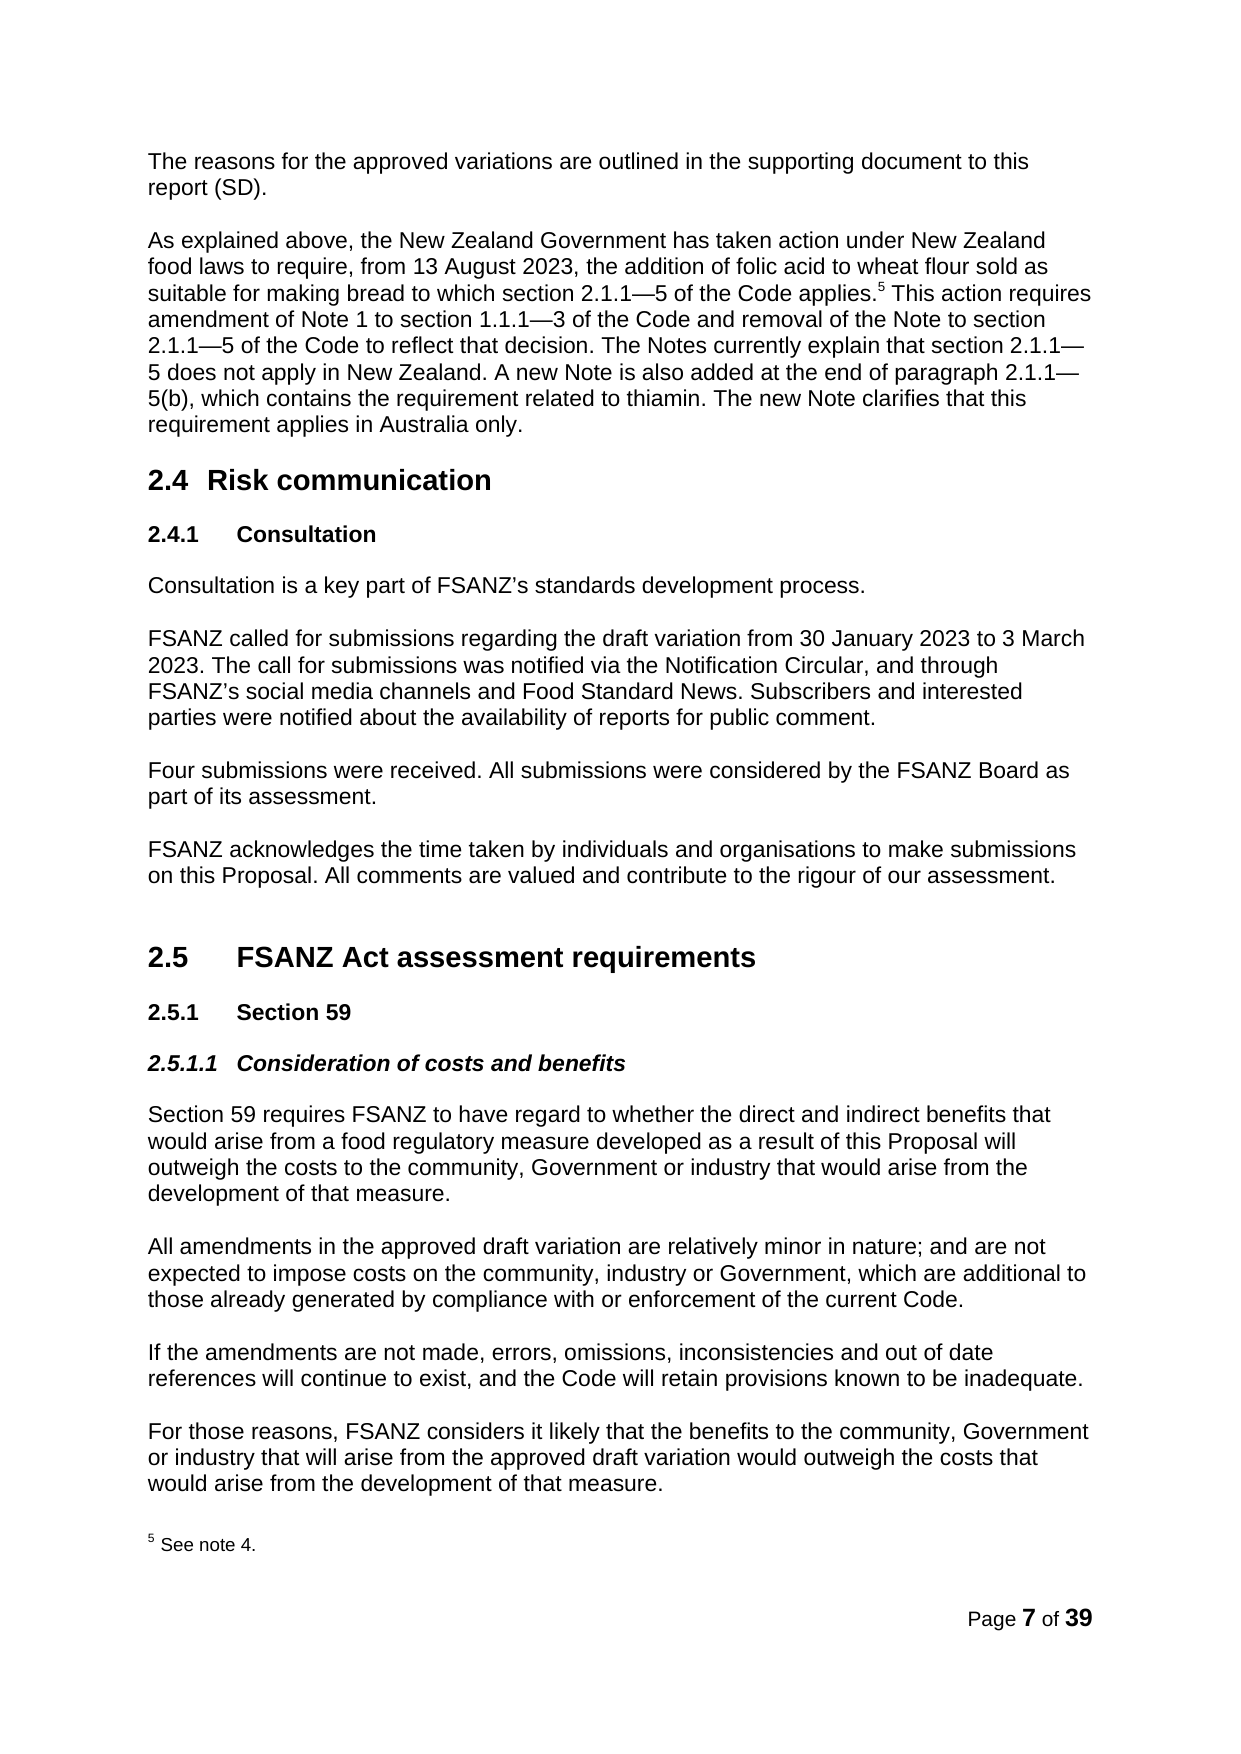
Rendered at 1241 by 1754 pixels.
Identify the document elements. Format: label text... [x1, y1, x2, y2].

subtitle 2.4.1 Consultation [148, 521, 1092, 547]
subtitle 2.5.1.1 Consideration of costs and benefits [148, 1050, 1092, 1076]
subtitle 2.5 FSANZ Act assessment requirements [148, 940, 1092, 974]
text The reasons for the approved variations are outlined in the supporting document to this report (SD). [148, 148, 1092, 200]
text outweigh the costs to the community, Government or industry that would arise from the [148, 1154, 1092, 1180]
text FSANZ called for submissions regarding the draft variation from 30 January 2023 to 3 March 2023. The call for submissions was notified via the Notification Circular, and through FSANZ’s social media channels and Food Standard News. Subscribers and interested parties were notified about the availability of reports for public comment. [148, 625, 1092, 731]
text All amendments in the approved draft variation are relatively minor in nature; and are not expected to impose costs on the community, industry or Government, which are additional to those already generated by compliance with or enforcement of the current Code. [148, 1233, 1092, 1312]
text As explained above, the New Zealand Government has taken action under New Zealand food laws to require, from 13 August 2023, the addition of folic acid to wheat flour sold as suitable for making bread to which section 2.1.1—5 of the Code applies. This action requires amendment of Note 1 to section 1.1.1—3 of the Code and removal of the Note to section 2.1.1—5 of the Code to reflect that decision. The Notes currently explain that section 2.1.1—5 does not apply in New Zealand. A new Note is also added at the end of paragraph 2.1.1—5(b), which contains the requirement related to thiamin. The new Note clarifies that this requirement applies in Australia only. [148, 227, 1092, 438]
subtitle 2.4 Risk communication [148, 463, 1092, 496]
text If the amendments are not made, errors, omissions, inconsistencies and out of date references will continue to exist, and the Code will retain provisions known to be inadequate. [148, 1338, 1092, 1391]
subtitle 2.5.1 Section 59 [148, 999, 1092, 1025]
text Four submissions were received. All submissions were considered by the FSANZ Board as part of its assessment. [148, 757, 1092, 810]
text would arise from a food regulatory measure developed as a result of this Proposal will [148, 1128, 1092, 1154]
text Consultation is a key part of FSANZ’s standards development process. [148, 572, 1092, 599]
text Section 59 requires FSANZ to have regard to whether the direct and indirect benefits that [148, 1101, 1092, 1128]
text development of that measure. [148, 1180, 1092, 1207]
text For those reasons, FSANZ considers it likely that the benefits to the community, Government or industry that will arise from the approved draft variation would outweigh the costs that would arise from the development of that measure. [148, 1418, 1092, 1497]
text FSANZ acknowledges the time taken by individuals and organisations to make submissions on this Proposal. All comments are valued and contribute to the rigour of our assessment. [148, 836, 1092, 889]
